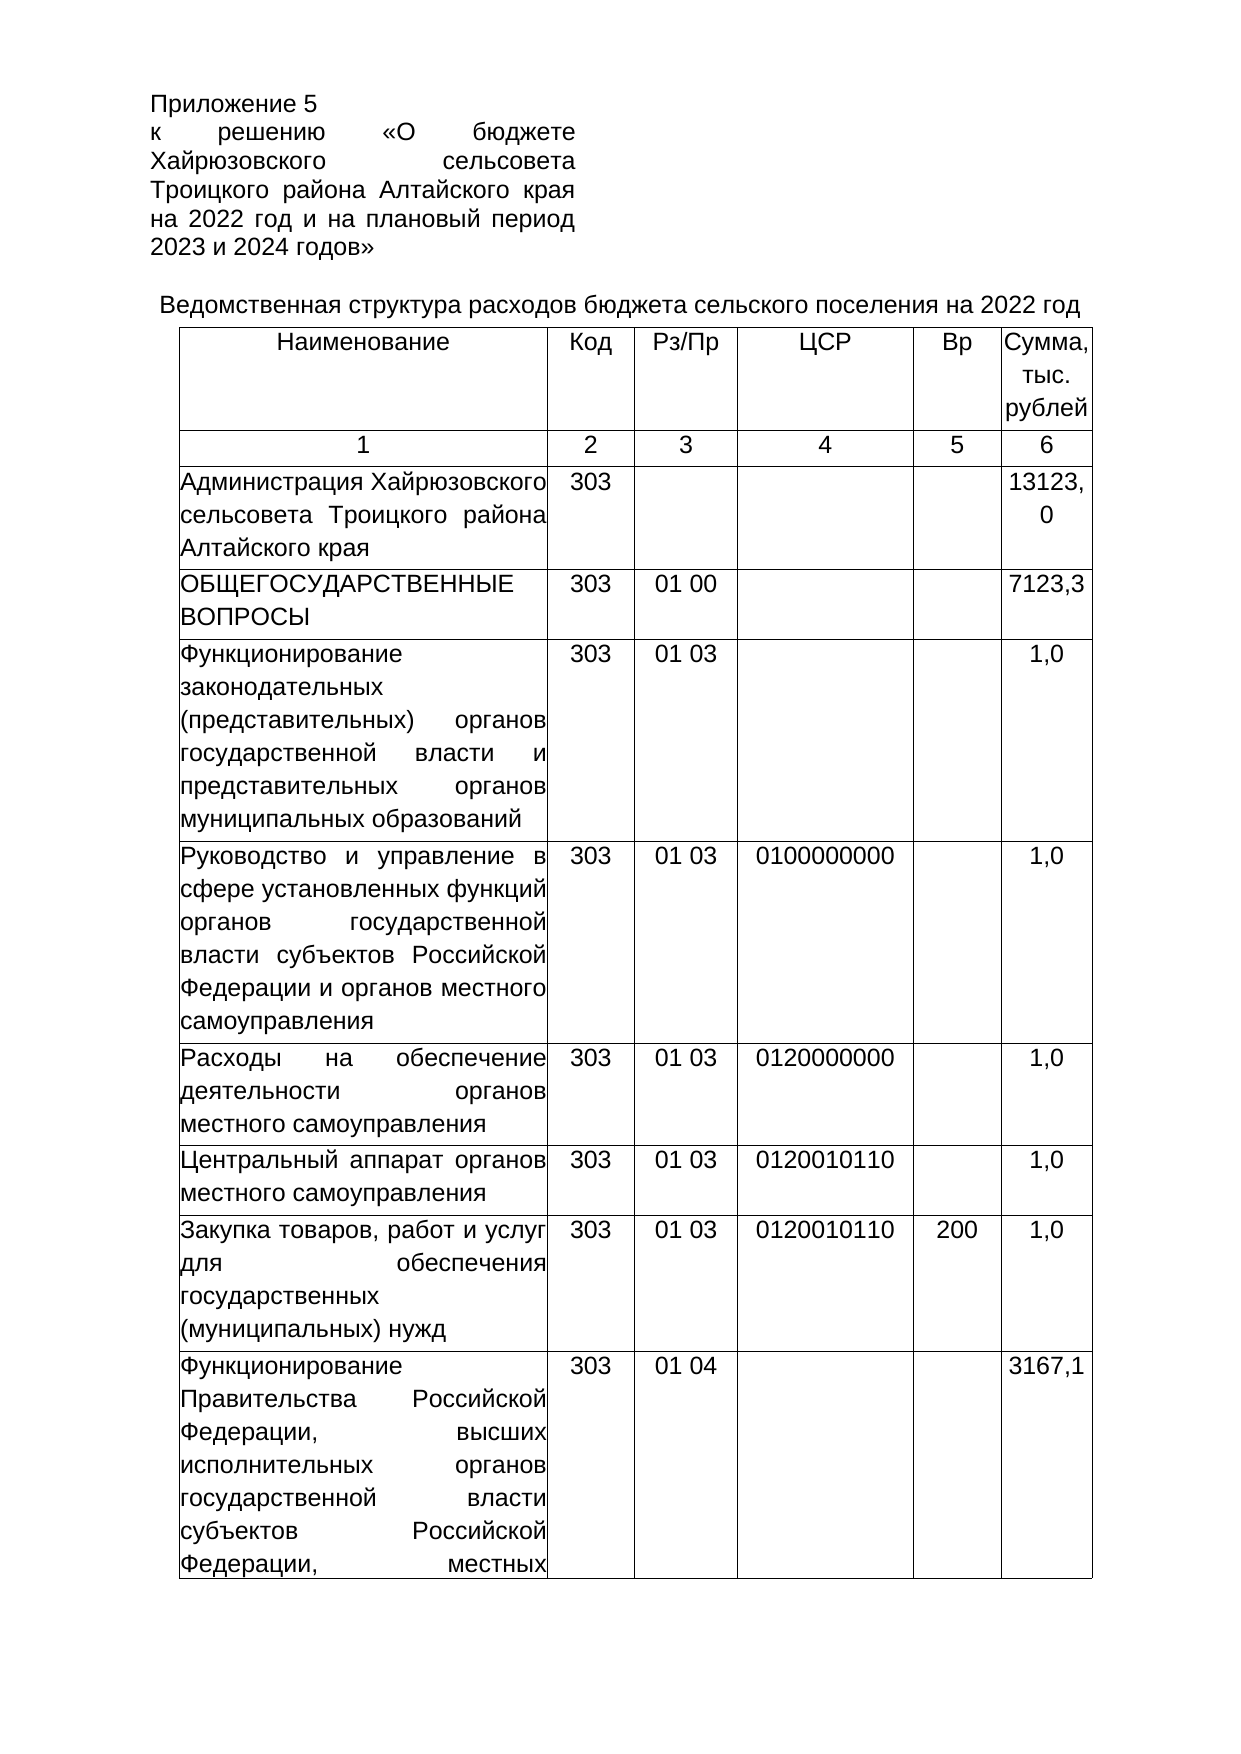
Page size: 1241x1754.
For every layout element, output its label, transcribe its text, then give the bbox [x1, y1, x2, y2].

table_cell [914, 842, 1001, 1042]
table_cell Руководство и управление в сфере установленных функций органов государственной власти субъектов Российской Федерации и органов местного самоуправления [180, 842, 547, 1042]
table_cell 01 04 [635, 1352, 737, 1578]
table_header ЦСР [738, 328, 913, 430]
table_cell 0100000000 [738, 842, 913, 1042]
table_cell 01 03 [635, 640, 737, 841]
table_cell 13123,0 [1002, 467, 1092, 569]
table_cell 303 [548, 467, 634, 569]
table_cell 1,0 [1002, 640, 1092, 841]
table_cell 0120010110 [738, 1216, 913, 1351]
table_cell 01 03 [635, 1216, 737, 1351]
table_cell 303 [548, 1352, 634, 1578]
table_cell 01 03 [635, 1044, 737, 1145]
table_cell [635, 467, 737, 569]
table_cell 1 [180, 431, 547, 466]
table_cell [738, 640, 913, 841]
table_cell Закупка товаров, работ и услуг для обеспечения государственных (муниципальных) нужд [180, 1216, 547, 1351]
table_header Вр [914, 328, 1001, 430]
table_cell 303 [548, 842, 634, 1042]
table_cell 6 [1002, 431, 1092, 466]
table_cell 2 [548, 431, 634, 466]
table_cell 303 [548, 1044, 634, 1145]
table_cell 0120000000 [738, 1044, 913, 1145]
table_cell 303 [548, 570, 634, 639]
table_cell Центральный аппарат органов местного самоуправления [180, 1146, 547, 1215]
table_cell [738, 1352, 913, 1578]
table_cell 303 [548, 1146, 634, 1215]
text Приложение 5 [150, 89, 1090, 117]
table_cell 0120010110 [738, 1146, 913, 1215]
table_cell ОБЩЕГОСУДАРСТВЕННЫЕ ВОПРОСЫ [180, 570, 547, 639]
table_cell 01 03 [635, 1146, 737, 1215]
table_cell 3 [635, 431, 737, 466]
table_cell 1,0 [1002, 842, 1092, 1042]
table_header Наименование [180, 328, 547, 430]
table_cell 200 [914, 1216, 1001, 1351]
table_cell [738, 570, 913, 639]
table_cell 303 [548, 1216, 634, 1351]
table_cell 4 [738, 431, 913, 466]
table_cell 01 03 [635, 842, 737, 1042]
table_cell 1,0 [1002, 1146, 1092, 1215]
table_cell [914, 570, 1001, 639]
table_cell [914, 1044, 1001, 1145]
table_cell Расходы на обеспечение деятельности органов местного самоуправления [180, 1044, 547, 1145]
table_cell [914, 1146, 1001, 1215]
table_cell 1,0 [1002, 1216, 1092, 1351]
table_cell 01 00 [635, 570, 737, 639]
table_cell 303 [548, 640, 634, 841]
table_cell 7123,3 [1002, 570, 1092, 639]
table_cell 5 [914, 431, 1001, 466]
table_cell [180, 1352, 547, 1578]
table_cell [914, 1352, 1001, 1578]
table_header Сумма, тыс. рублей [1002, 328, 1092, 430]
table_cell Функционирование законодательных (представительных) органов государственной власти и представительных органов муниципальных образований [180, 640, 547, 841]
table_cell 3167,1 [1002, 1352, 1092, 1578]
text к решению «О бюджете Хайрюзовского сельсовета Троицкого района Алтайского края на 2022 год и на плановый период 2023 и 2024 годов» [150, 117, 576, 261]
table_cell [738, 467, 913, 569]
table_cell [914, 640, 1001, 841]
table_cell [914, 467, 1001, 569]
table_cell Администрация Хайрюзовского сельсовета Троицкого района Алтайского края [180, 467, 547, 569]
text Ведомственная структура расходов бюджета сельского поселения на 2022 год [150, 290, 1090, 319]
table_header Рз/Пр [635, 328, 737, 430]
table_cell 1,0 [1002, 1044, 1092, 1145]
table_header Код [548, 328, 634, 430]
